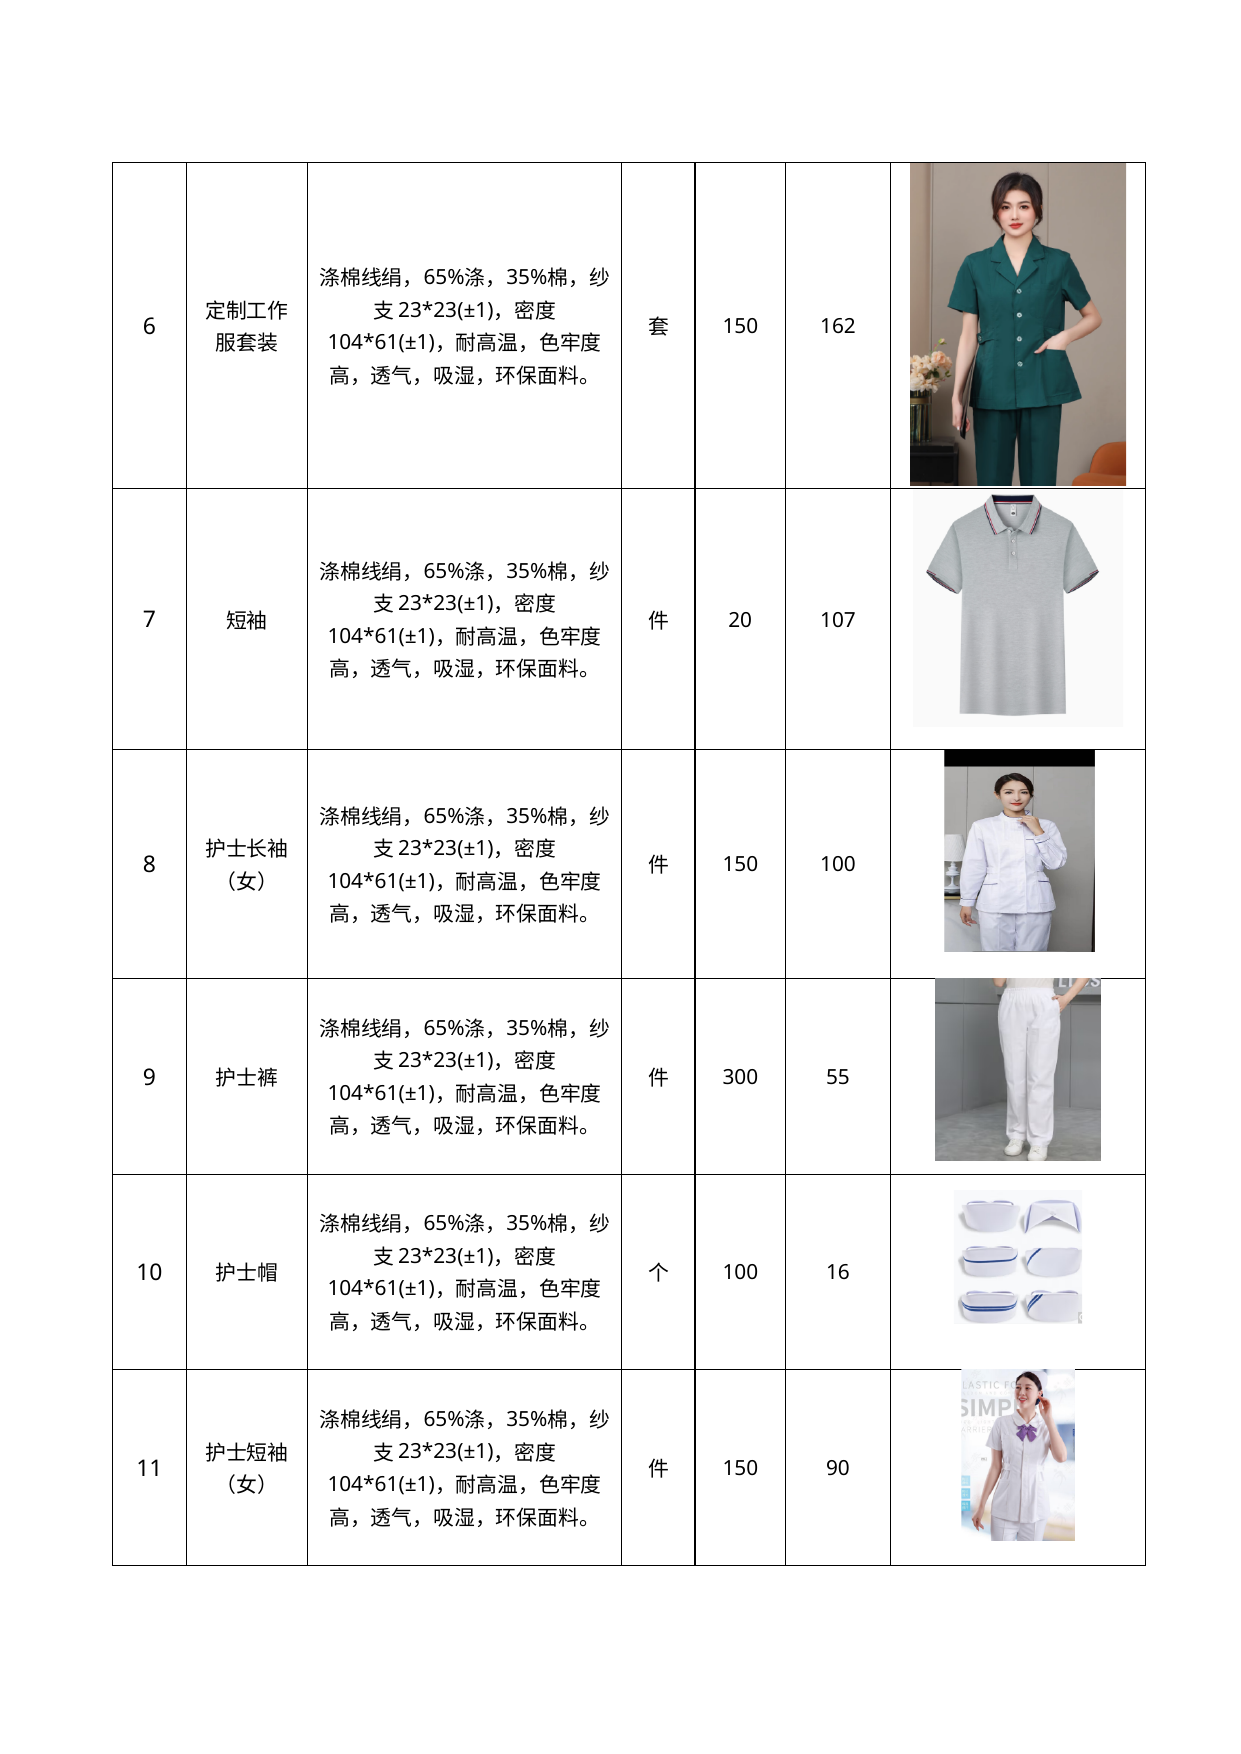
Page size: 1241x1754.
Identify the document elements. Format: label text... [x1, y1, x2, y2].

table_cell 100 [786, 750, 890, 978]
table_cell 护士长袖（女） [187, 750, 307, 978]
table_cell 护士帽 [187, 1175, 307, 1368]
picture [910, 163, 1127, 486]
table_cell 10 [113, 1175, 186, 1368]
picture [961, 1369, 1075, 1541]
table_cell 100 [696, 1175, 785, 1368]
table_cell 150 [696, 1370, 785, 1564]
table_cell 件 [622, 1370, 694, 1564]
table_cell [891, 489, 1145, 749]
table_cell [891, 979, 1145, 1174]
table_cell 150 [696, 750, 785, 978]
table_cell 8 [113, 750, 186, 978]
table_cell 件 [622, 979, 694, 1174]
picture [935, 978, 1101, 1161]
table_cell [308, 1370, 621, 1564]
picture [953, 1190, 1083, 1324]
table_cell 6 [113, 163, 186, 488]
table_cell 涤棉线绢，65%涤，35%棉，纱支23*23(±1)，密度104*61(±1)，耐高温，色牢度高，透气，吸湿，环保面料。 [308, 750, 621, 978]
table_cell 件 [622, 489, 694, 749]
table_cell [891, 163, 1145, 488]
table_cell 11 [113, 1370, 186, 1564]
table_cell [891, 1175, 1145, 1368]
table_cell 个 [622, 1175, 694, 1368]
table_cell 107 [786, 489, 890, 749]
table_cell [891, 750, 1145, 978]
table_cell 定制工作服套装 [187, 163, 307, 488]
table_cell 300 [696, 979, 785, 1174]
table_cell [891, 1370, 1145, 1564]
table_cell 件 [622, 750, 694, 978]
table_cell 涤棉线绢，65%涤，35%棉，纱支23*23(±1)，密度104*61(±1)，耐高温，色牢度高，透气，吸湿，环保面料。 [308, 163, 621, 488]
table_cell 9 [113, 979, 186, 1174]
table_cell 短袖 [187, 489, 307, 749]
picture [941, 750, 1096, 952]
table_cell 涤棉线绢，65%涤，35%棉，纱支23*23(±1)，密度104*61(±1)，耐高温，色牢度高，透气，吸湿，环保面料。 [308, 489, 621, 749]
table_cell 162 [786, 163, 890, 488]
table_cell 7 [113, 489, 186, 749]
table_cell 90 [786, 1370, 890, 1564]
table_cell 套 [622, 163, 694, 488]
picture [913, 489, 1124, 727]
table_cell 20 [696, 489, 785, 749]
table_cell 16 [786, 1175, 890, 1368]
table_cell 涤棉线绢，65%涤，35%棉，纱支23*23(±1)，密度104*61(±1)，耐高温，色牢度高，透气，吸湿，环保面料。 [308, 979, 621, 1174]
table_cell 护士裤 [187, 979, 307, 1174]
table_cell 护士短袖（女） [187, 1370, 307, 1564]
table_cell 55 [786, 979, 890, 1174]
table_cell 涤棉线绢，65%涤，35%棉，纱支23*23(±1)，密度104*61(±1)，耐高温，色牢度高，透气，吸湿，环保面料。 [308, 1175, 621, 1368]
table_cell 150 [696, 163, 785, 488]
